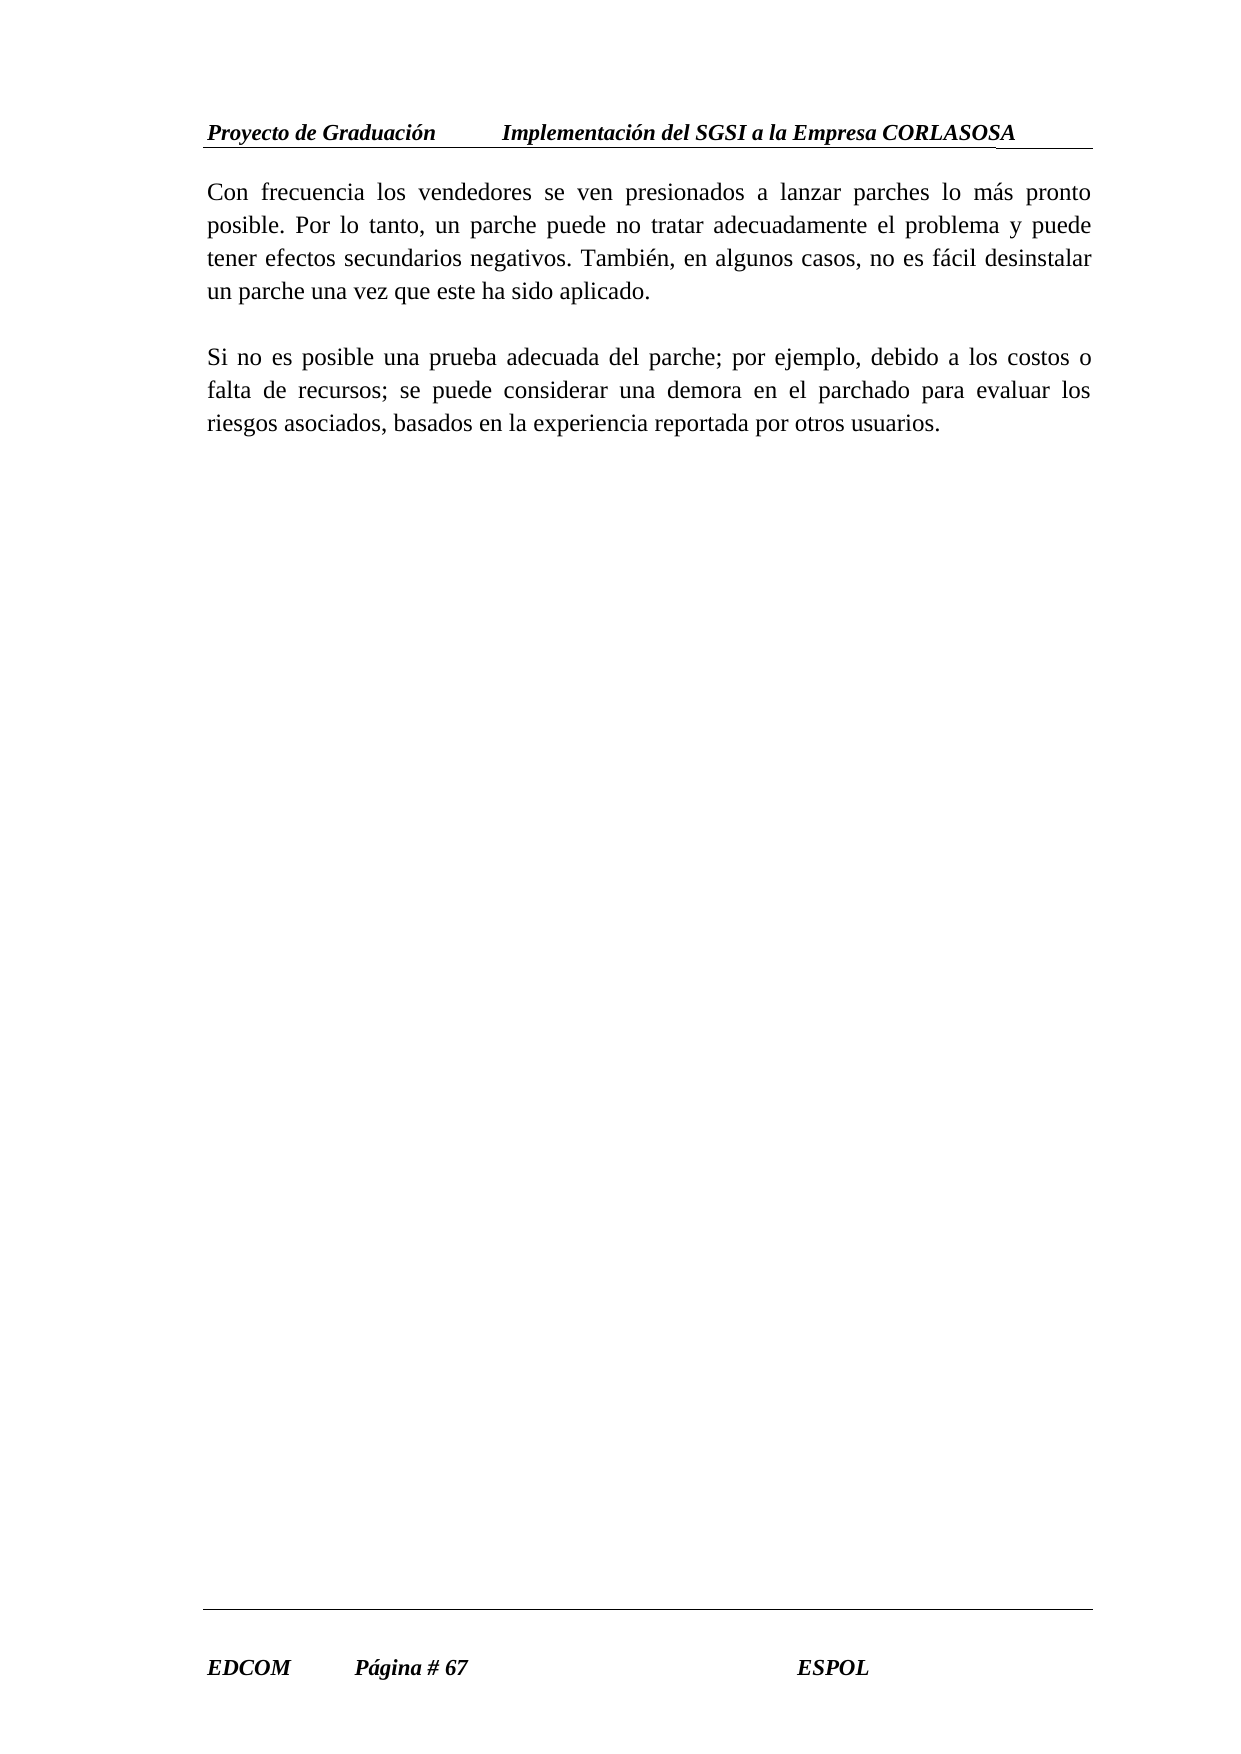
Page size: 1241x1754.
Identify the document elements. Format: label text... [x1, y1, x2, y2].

text Si no es posible una prueba adecuada del parche; por ejemplo, debido a los costos o falta de recursos; se puede considerar una demora en el parchado para evaluar los riesgos asociados, basados en la experiencia reportada por otros usuarios. [207, 342, 1092, 437]
text Con frecuencia los vendedores se ven presionados a lanzar parches lo más pronto posible. Por lo tanto, un parche puede no tratar adecuadamente el problema y puede tener efectos secundarios negativos. También, en algunos casos, no es fácil desinstalar un parche una vez que este ha sido aplicado. [207, 177, 1092, 305]
